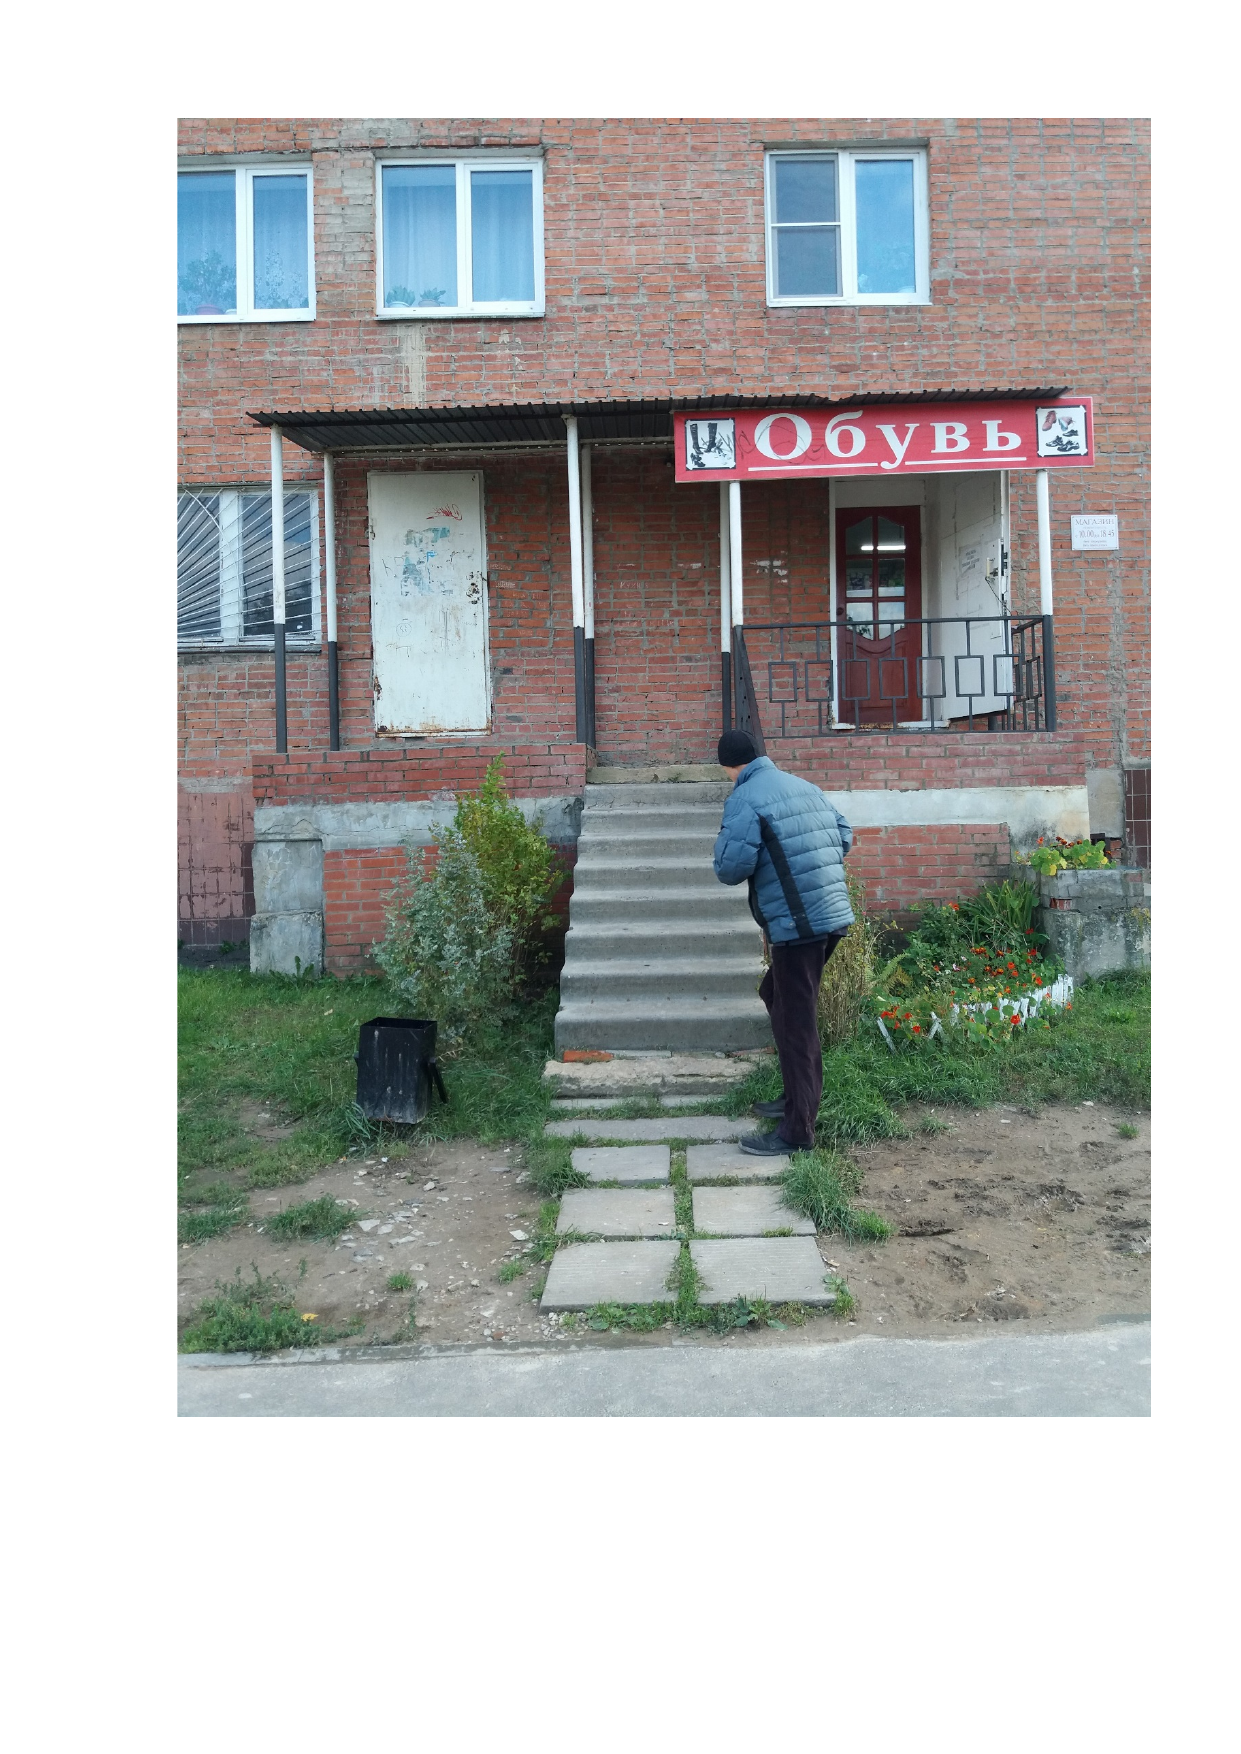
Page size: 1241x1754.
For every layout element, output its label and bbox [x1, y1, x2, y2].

picture [177, 118, 1151, 1417]
